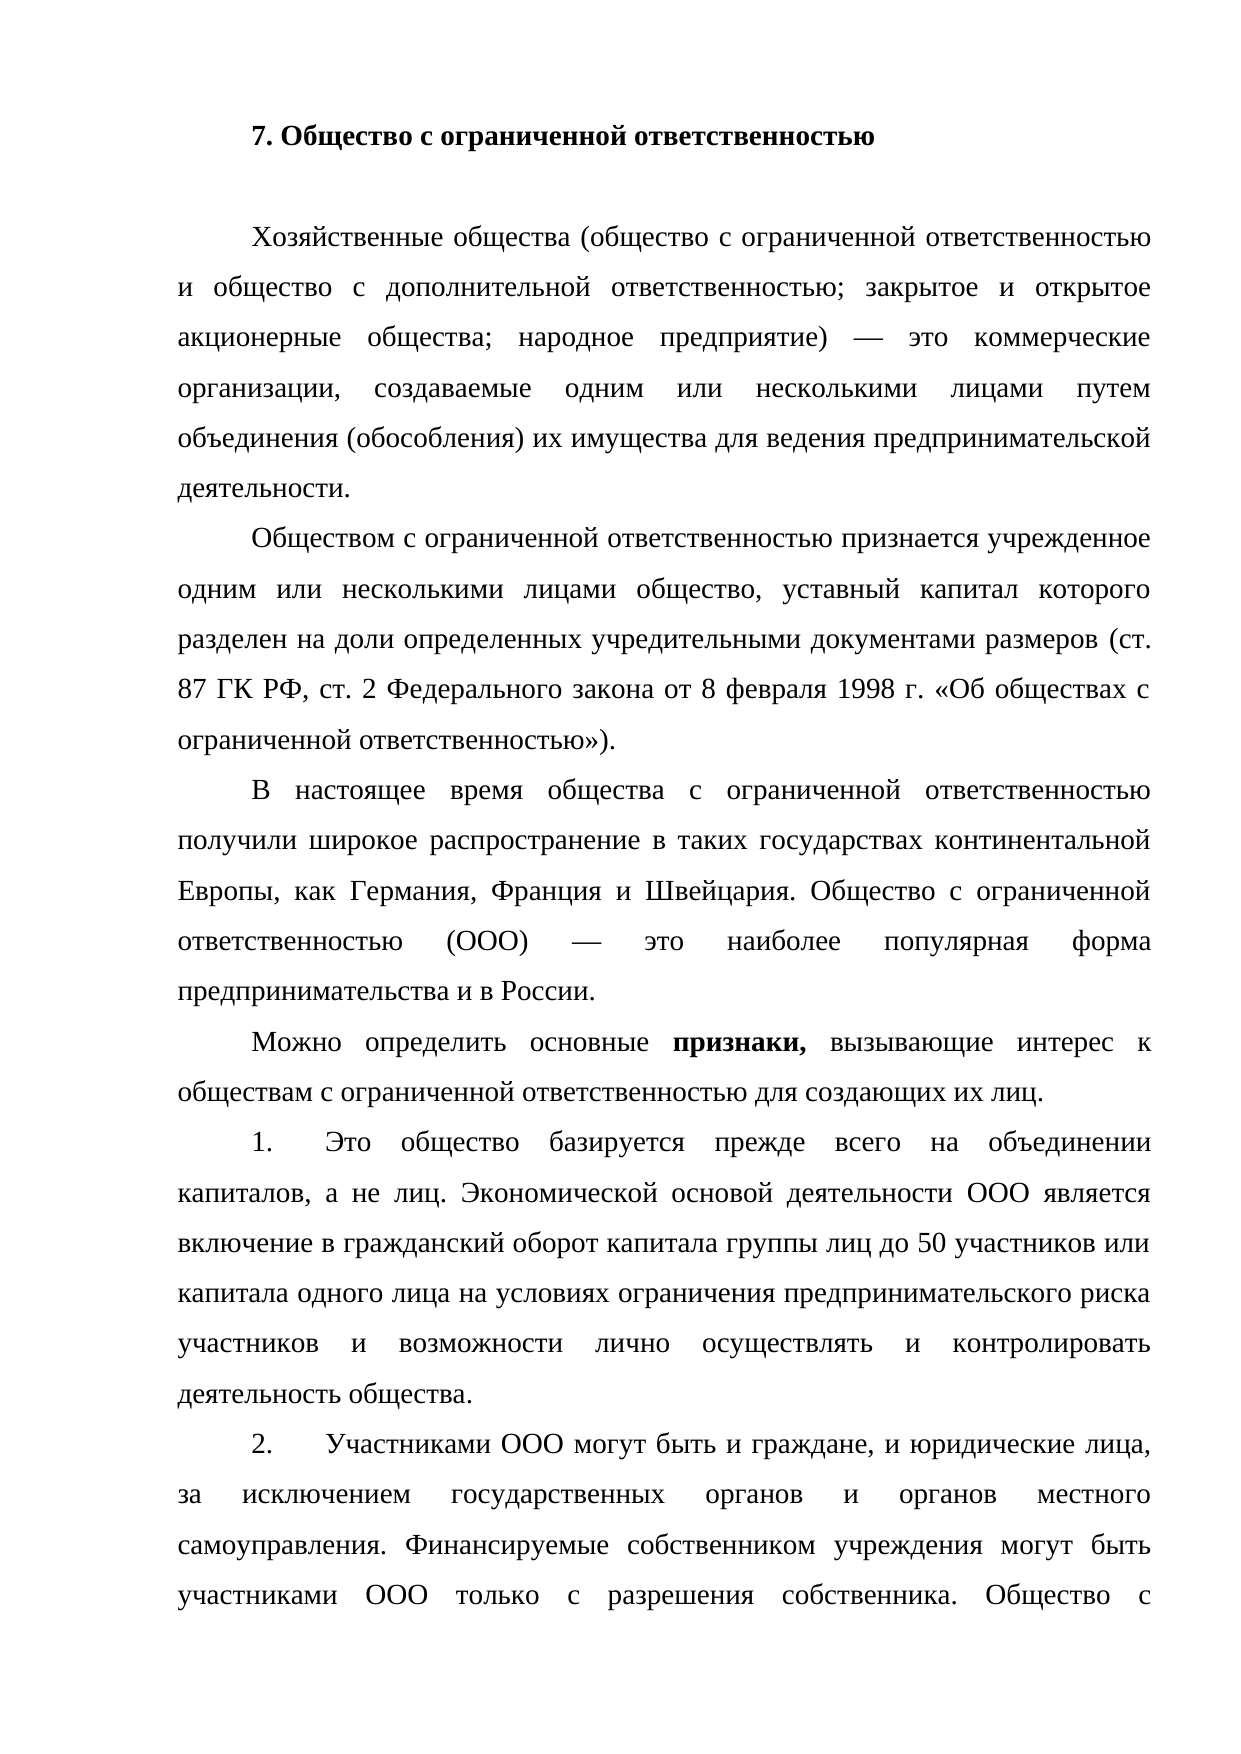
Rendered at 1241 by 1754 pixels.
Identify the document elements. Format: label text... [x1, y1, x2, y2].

text Хозяйственные общества (общество с ограниченной ответственностью и общество с дополнительной ответственностью; закрытое и открытое акционерные общества; народное предприятие) — это коммерческие организации, создаваемые одним или несколькими лицами путем объединения (обособления) их имущества для ведения предпринимательской деятельности. [177, 219, 1152, 504]
text В настоящее время общества с ограниченной ответственностью получили широкое распространение в таких государствах континентальной Европы, как Германия, Франция и Швейцария. Общество с ограниченной ответственностью (ООО) — это наиболее популярная форма предпринимательства и в России. [177, 772, 1152, 1007]
list Это общество базируется прежде всего на объединении капиталов, а не лиц. Экономической основой деятельности ООО является включение в гражданский оборот капитала группы лиц до 50 участников или капитала одного лица на условиях ограничения предпринимательского риска участников и возможности лично осуществлять и контролировать деятельность общества. [177, 1124, 1152, 1409]
text 7. Общество с ограниченной ответственностью [177, 118, 1152, 152]
text Можно определить основные признаки, вызывающие интерес к обществам с ограниченной ответственностью для создающих их лиц. [177, 1024, 1152, 1108]
text Обществом с ограниченной ответственностью признается учрежденное одним или несколькими лицами общество, уставный капитал которого разделен на доли определенных учредительными документами размеров (ст. 87 ГК РФ, ст. 2 Федерального закона от 8 февраля 1998 г. «Об обществах с ограниченной ответственностью»). [177, 521, 1152, 755]
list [177, 1426, 1152, 1611]
